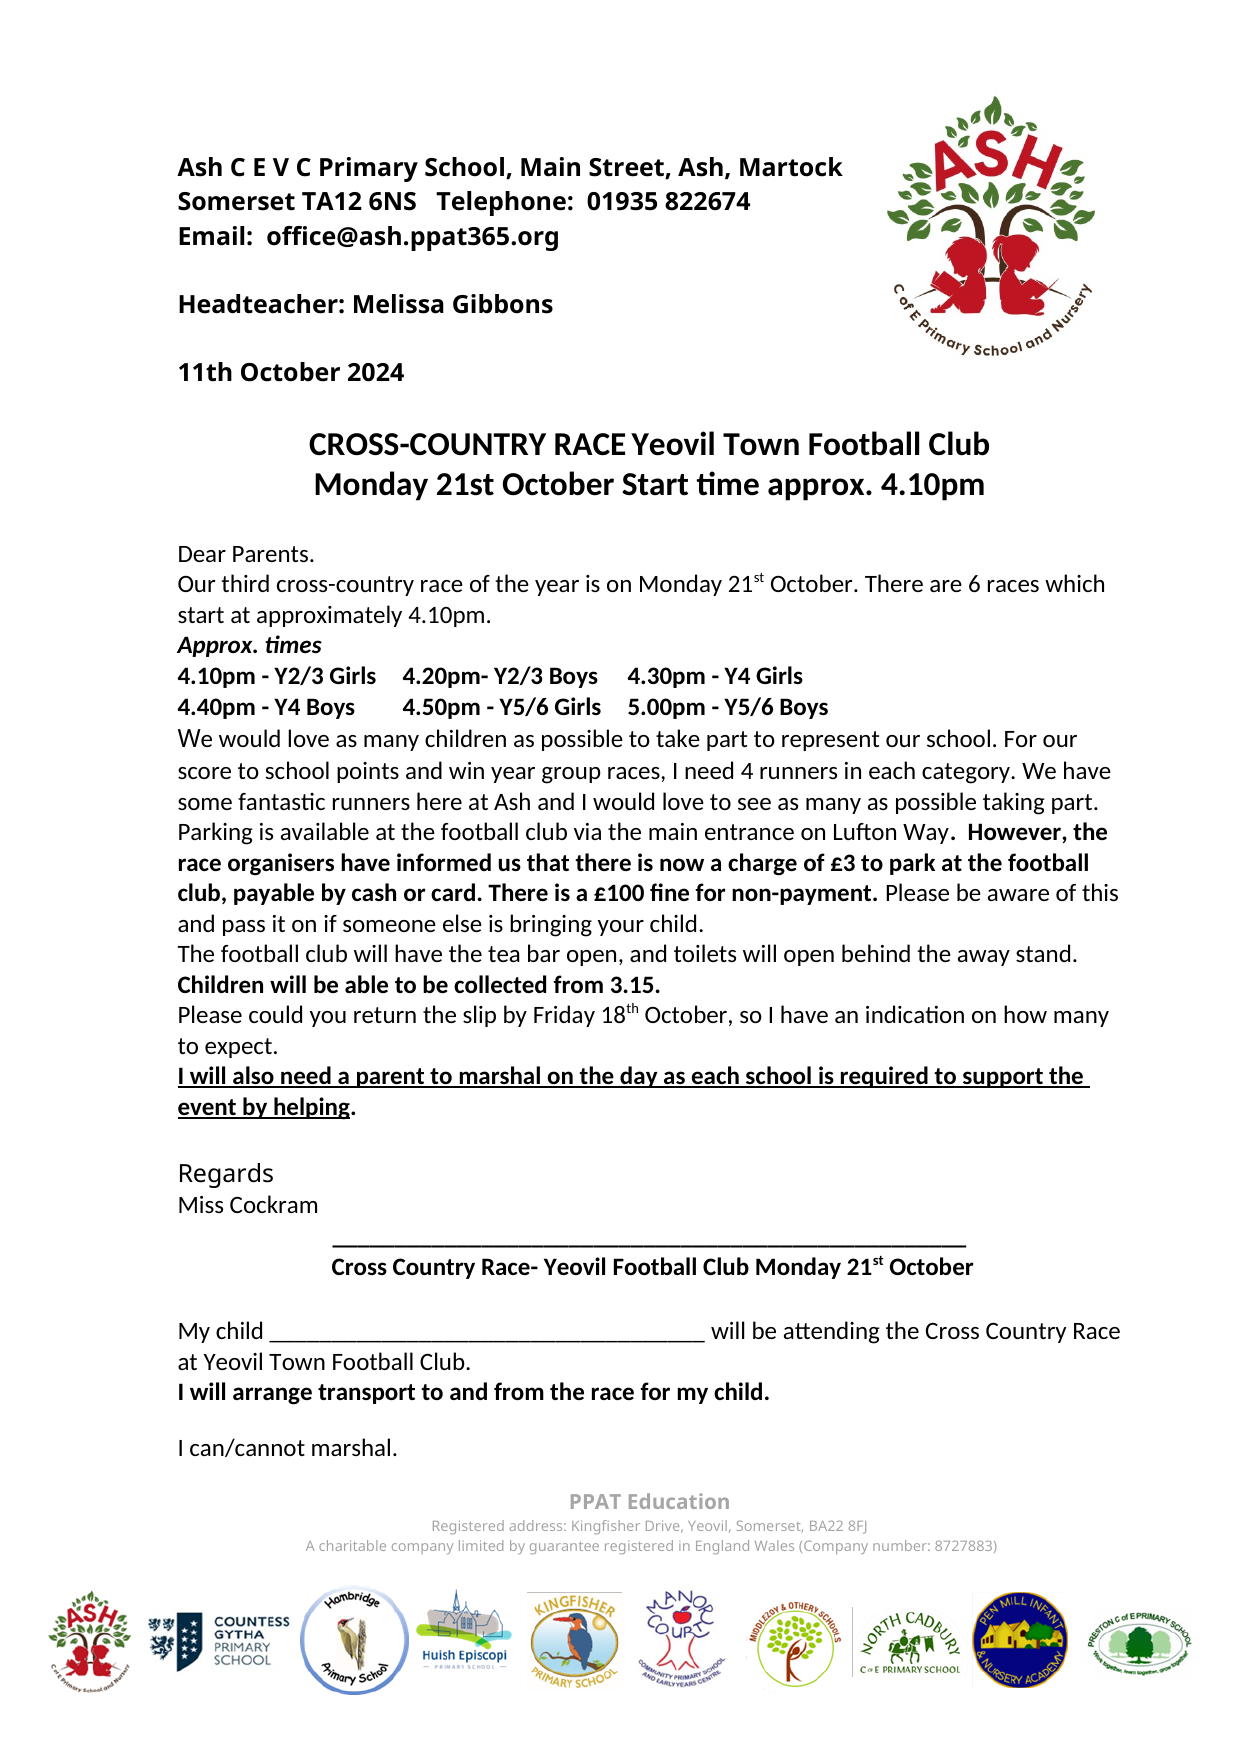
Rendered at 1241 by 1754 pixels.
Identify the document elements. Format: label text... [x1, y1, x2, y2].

text CROSS-COUNTRY RACE Yeovil Town Football Club [177, 422, 1122, 463]
text Dear Parents. [177, 538, 1122, 568]
text Children will be able to be collected from 3.15. [177, 969, 1122, 999]
text I can/cannot marshal. [177, 1432, 1122, 1463]
text Miss Cockram [177, 1189, 1122, 1220]
text Somerset TA12 6NS Telephone: 01935 822674 [177, 184, 1122, 218]
text Our third cross-country race of the year is on Monday 21st October. There are 6 races which start at approximately 4.10pm. [177, 568, 1122, 629]
text Parking is available at the football club via the main entrance on Lufton Way. However, the race organisers have informed us that there is now a charge of £3 to park at the football club, payable by cash or card. There is a £100 fine for non-payment. Please be aware of this and pass it on if someone else is bringing your child. [177, 816, 1122, 938]
picture [849, 320, 1118, 354]
text Email: office@ash.ppat365.org [177, 218, 1122, 252]
text Monday 21st October Start time approx. 4.10pm [177, 463, 1122, 504]
picture [40, 1573, 1206, 1711]
text My child ___________________________________ will be attending the Cross Country Race at Yeovil Town Football Club. [177, 1315, 1122, 1376]
text Headteacher: Melissa Gibbons [177, 286, 1122, 320]
text Cross Country Race- Yeovil Football Club Monday 21st October [177, 1251, 1122, 1281]
text Ash C E V C Primary School, Main Street, Ash, Martock [177, 150, 1122, 184]
picture [849, 252, 1118, 286]
text The football club will have the tea bar open, and toilets will open behind the away stand. [177, 938, 1122, 969]
text Regards [177, 1156, 1122, 1189]
text 11th October 2024 [177, 354, 1122, 388]
text I will arrange transport to and from the race for my child. [177, 1376, 1122, 1407]
text 4.40pm - Y4 Boys 4.50pm - Y5/6 Girls 5.00pm - Y5/6 Boys [177, 691, 1122, 721]
text I will also need a parent to marshal on the day as each school is required to support the event by helping. [177, 1060, 1122, 1121]
text We would love as many children as possible to take part to represent our school. For our score to school points and win year group races, I need 4 runners in each category. We have some fantastic runners here at Ash and I would love to see as many as possible taking part. [177, 721, 1122, 816]
text Please could you return the slip by Friday 18th October, so I have an indication on how many to expect. [177, 999, 1122, 1060]
text ___________________________________________________ [177, 1220, 1122, 1251]
text 4.10pm - Y2/3 Girls 4.20pm- Y2/3 Boys 4.30pm - Y4 Girls [177, 660, 1122, 691]
picture [849, 75, 1118, 150]
text Approx. times [177, 629, 1122, 660]
